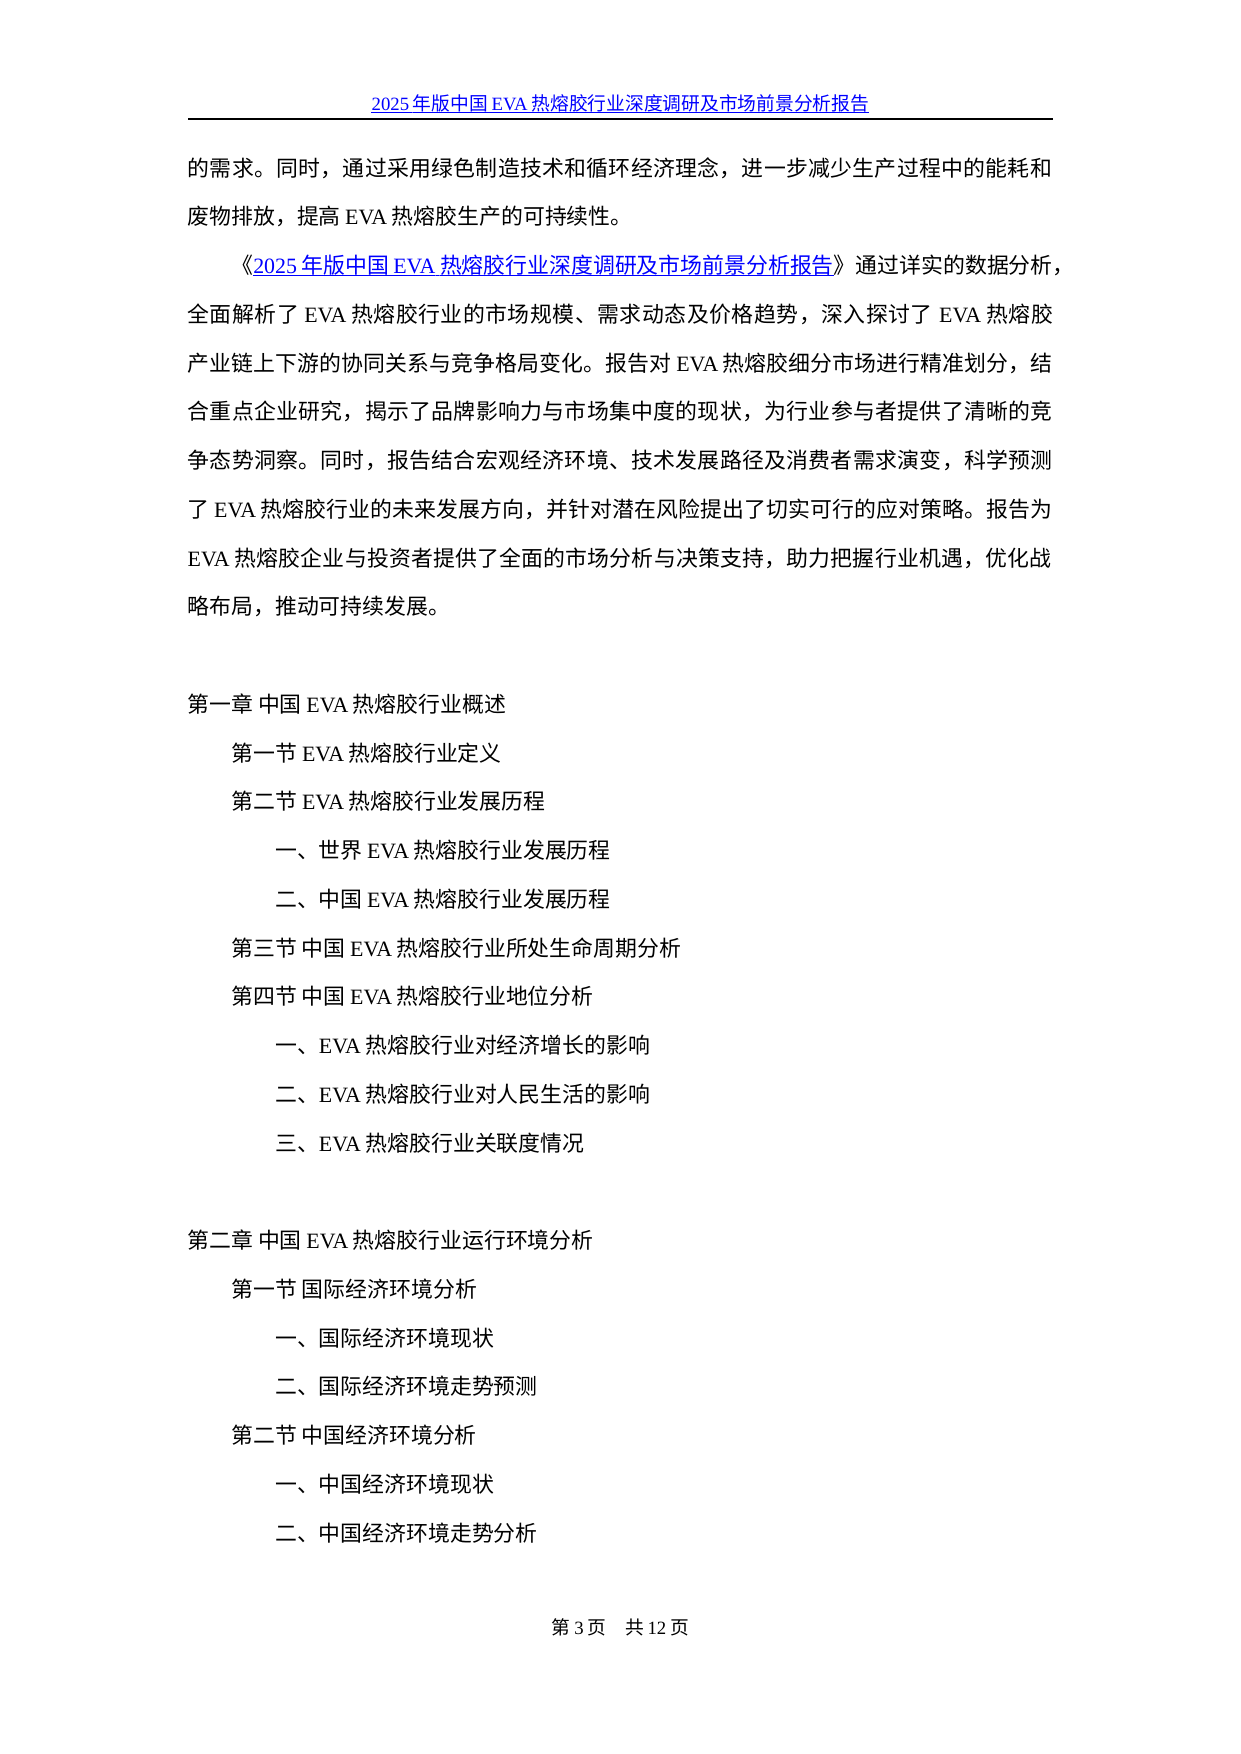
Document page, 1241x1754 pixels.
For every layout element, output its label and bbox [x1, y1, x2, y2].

text [187, 150, 1053, 1548]
